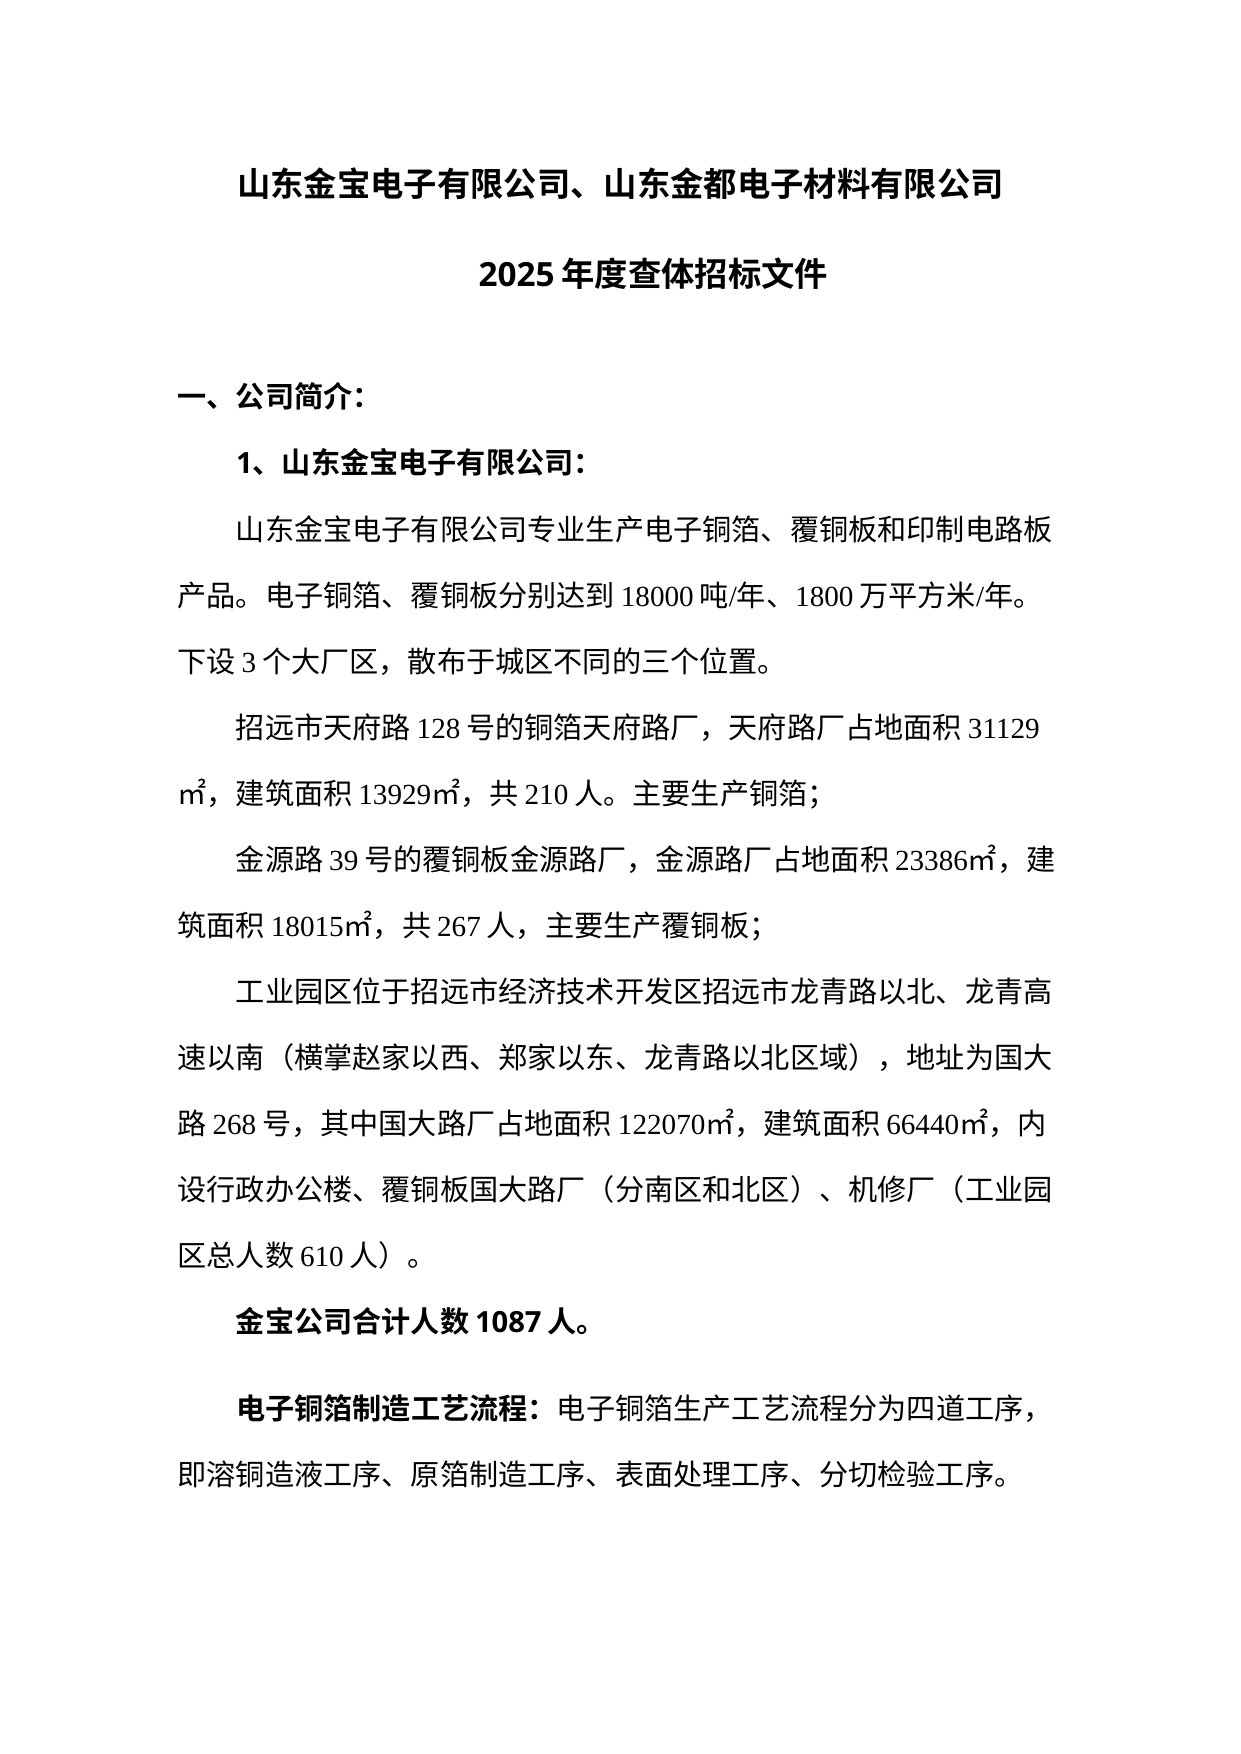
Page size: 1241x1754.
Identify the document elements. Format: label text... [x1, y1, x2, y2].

text 金源路39号的覆铜板金源路厂，金源路厂占地面积23386㎡，建筑面积18015㎡，共267人，主要生产覆铜板； [177, 824, 1063, 956]
text 2025年度查体招标文件 [177, 239, 1063, 305]
text 山东金宝电子有限公司、山东金都电子材料有限公司 [177, 149, 1063, 215]
text 1、山东金宝电子有限公司： [177, 428, 1063, 494]
text 工业园区位于招远市经济技术开发区招远市龙青路以北、龙青高速以南（横掌赵家以西、郑家以东、龙青路以北区域），地址为国大路268号，其中国大路厂占地面积122070㎡，建筑面积66440㎡，内设行政办公楼、覆铜板国大路厂（分南区和北区）、机修厂（工业园区总人数610人）。 [177, 956, 1063, 1287]
title 金宝公司合计人数1087人。 [177, 1287, 1063, 1353]
list 一、公司简介： [177, 362, 1063, 428]
text 招远市天府路128号的铜箔天府路厂，天府路厂占地面积31129㎡，建筑面积13929㎡，共210人。主要生产铜箔； [177, 692, 1063, 824]
text 电子铜箔制造工艺流程：电子铜箔生产工艺流程分为四道工序，即溶铜造液工序、原箔制造工序、表面处理工序、分切检验工序。 [177, 1374, 1063, 1506]
text 山东金宝电子有限公司专业生产电子铜箔、覆铜板和印制电路板产品。电子铜箔、覆铜板分别达到18000吨/年、1800万平方米/年。下设3个大厂区，散布于城区不同的三个位置。 [177, 494, 1063, 692]
